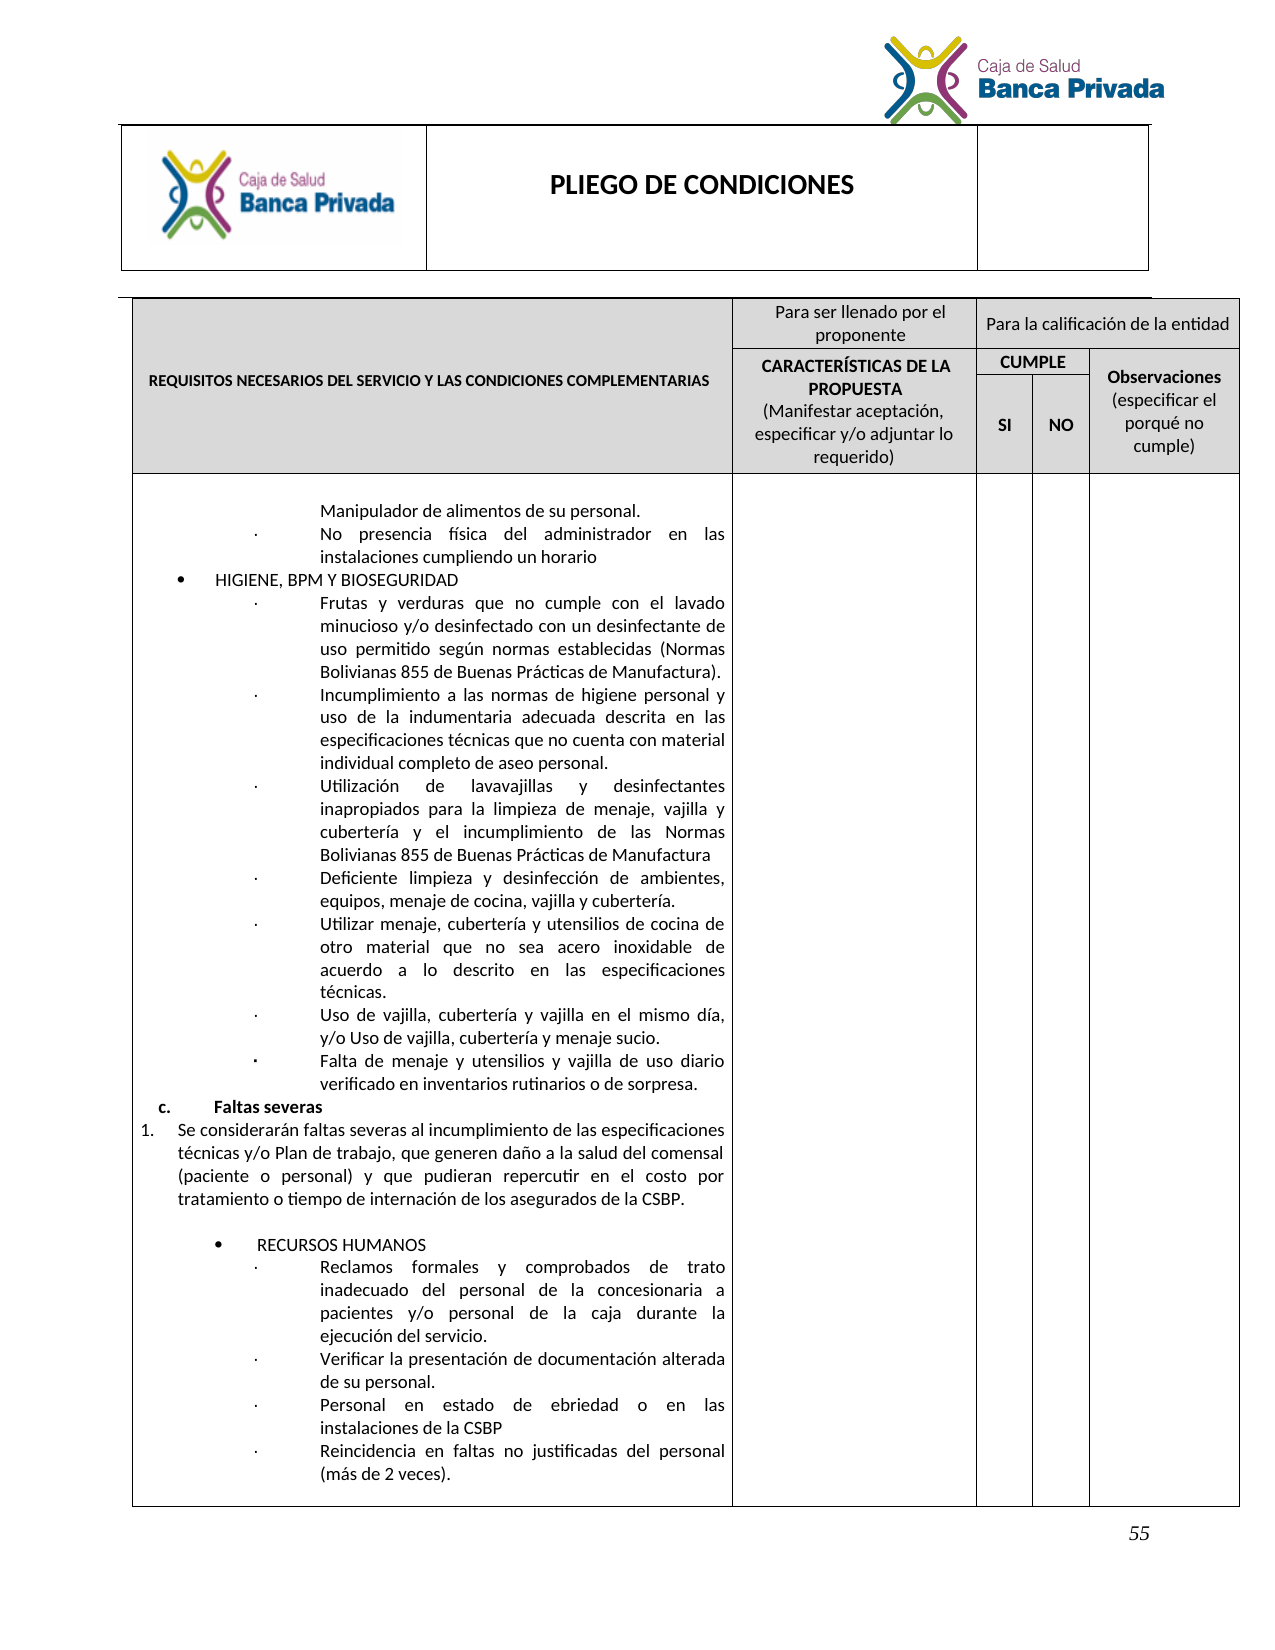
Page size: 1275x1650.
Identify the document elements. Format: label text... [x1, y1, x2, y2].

table_cell [977, 474, 1032, 1506]
table_cell [1090, 474, 1239, 1506]
picture [873, 126, 977, 135]
table_header Para ser llenado por el proponente [733, 299, 976, 348]
table_header REQUISITOS NECESARIOS DEL SERVICIO Y LAS CONDICIONES COMPLEMENTARIAS [133, 299, 732, 473]
table_cell CARACTERÍSTICAS DE LA PROPUESTA (Manifestar aceptación, especificar y/o adjuntar lo requerido) [733, 349, 976, 473]
table_cell [733, 474, 976, 1506]
picture [147, 126, 403, 245]
table_cell Observaciones (especificar el porqué no cumple) [1090, 349, 1239, 473]
table_cell [1033, 474, 1089, 1506]
table_header Para la calificación de la entidad [977, 299, 1239, 348]
picture [978, 126, 1148, 135]
table_cell NO [1033, 375, 1089, 473]
table_cell SI [977, 375, 1032, 473]
picture [873, 28, 1177, 135]
table_cell CUMPLE [977, 349, 1089, 374]
